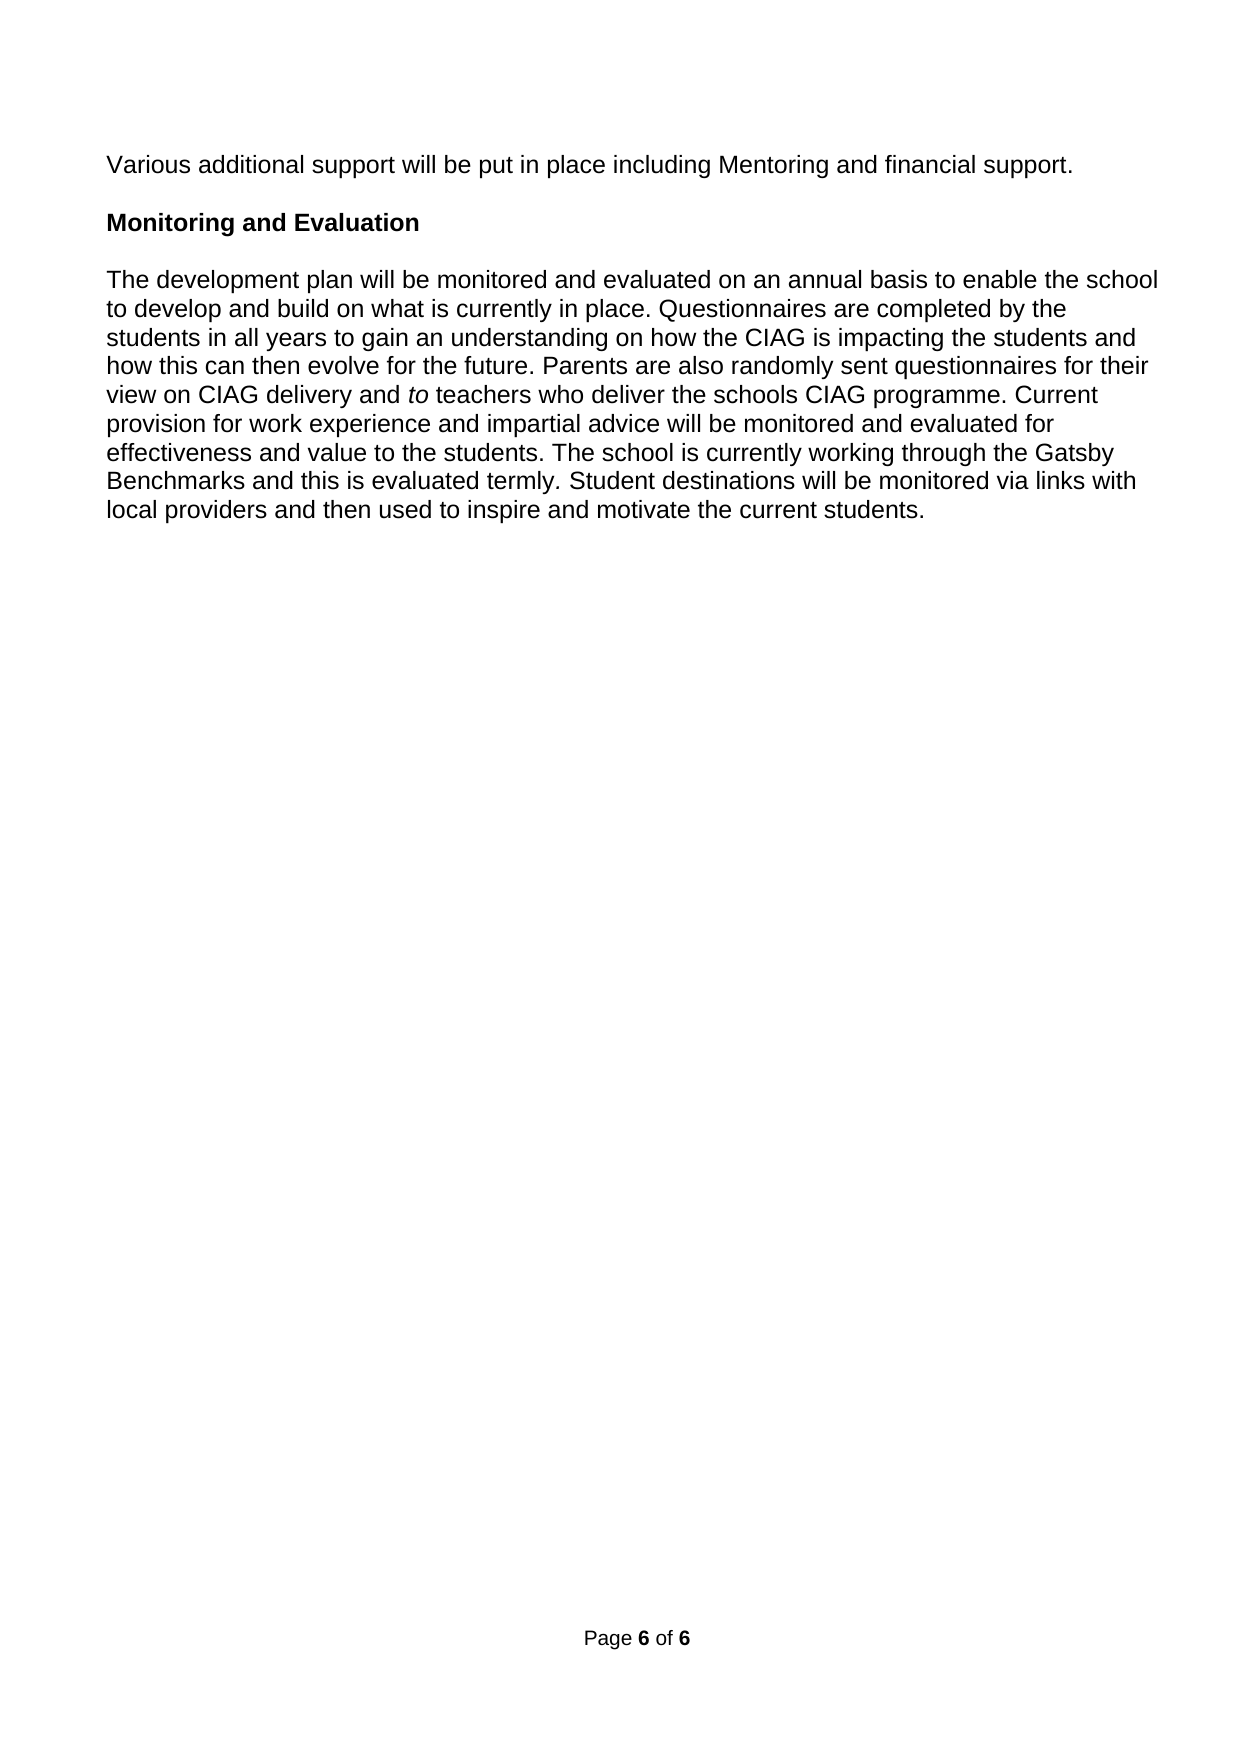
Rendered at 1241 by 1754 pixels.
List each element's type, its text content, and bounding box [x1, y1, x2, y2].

text The development plan will be monitored and evaluated on an annual basis to enable the school to develop and build on what is currently in place. Questionnaires are completed by the students in all years to gain an understanding on how the CIAG is impacting the students and how this can then evolve for the future. Parents are also randomly sent questionnaires for their view on CIAG delivery and to teachers who deliver the schools CIAG programme. Current provision for work experience and impartial advice will be monitored and evaluated for effectiveness and value to the students. The school is currently working through the Gatsby Benchmarks and this is evaluated termly. Student destinations will be monitored via links with local providers and then used to inspire and motivate the current students. [106, 265, 1167, 524]
text Various additional support will be put in place including Mentoring and financial support. [106, 150, 1167, 179]
text Monitoring and Evaluation [106, 207, 1167, 236]
